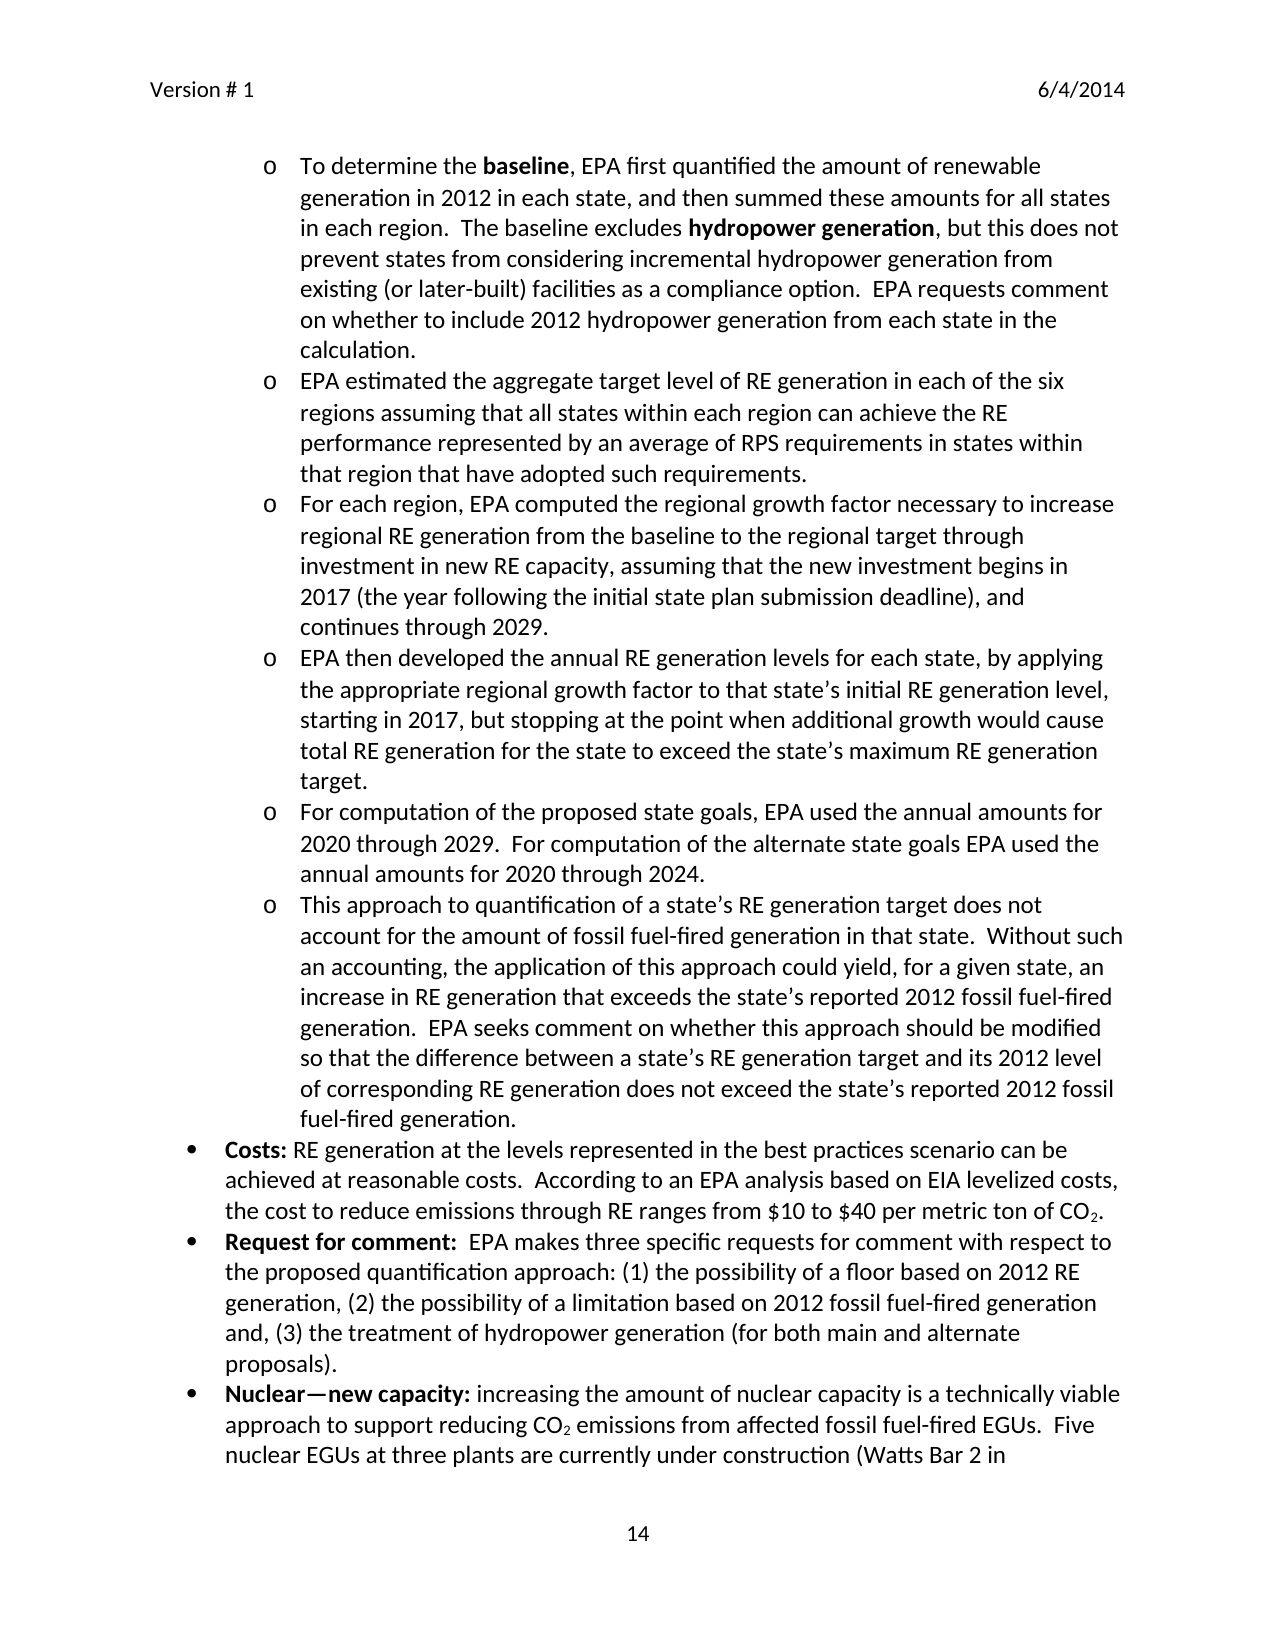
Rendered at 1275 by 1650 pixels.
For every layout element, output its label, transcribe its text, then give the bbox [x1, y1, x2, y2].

list For computation of the proposed state goals, EPA used the annual amounts for 2020 through 2029. For computation of the alternate state goals EPA used the annual amounts for 2020 through 2024. [262, 796, 1125, 889]
list Request for comment: EPA makes three specific requests for comment with respect to the proposed quantification approach: (1) the possibility of a floor based on 2012 RE generation, (2) the possibility of a limitation based on 2012 fossil fuel-fired generation and, (3) the treatment of hydropower generation (for both main and alternate proposals). [187, 1226, 1125, 1378]
list EPA estimated the aggregate target level of RE generation in each of the six regions assuming that all states within each region can achieve the RE performance represented by an average of RPS requirements in states within that region that have adopted such requirements. [262, 365, 1125, 488]
list To determine the baseline, EPA first quantified the amount of renewable generation in 2012 in each state, and then summed these amounts for all states in each region. The baseline excludes hydropower generation, but this does not prevent states from considering incremental hydropower generation from existing (or later-built) facilities as a compliance option. EPA requests comment on whether to include 2012 hydropower generation from each state in the calculation. [262, 150, 1125, 365]
list For each region, EPA computed the regional growth factor necessary to increase regional RE generation from the baseline to the regional target through investment in new RE capacity, assuming that the new investment begins in 2017 (the year following the initial state plan submission deadline), and continues through 2029. [262, 488, 1125, 642]
list EPA then developed the annual RE generation levels for each state, by applying the appropriate regional growth factor to that state’s initial RE generation level, starting in 2017, but stopping at the point when additional growth would cause total RE generation for the state to exceed the state’s maximum RE generation target. [262, 642, 1125, 796]
list Costs: RE generation at the levels represented in the best practices scenario can be achieved at reasonable costs. According to an EPA analysis based on EIA levelized costs, the cost to reduce emissions through RE ranges from $10 to $40 per metric ton of CO2. [187, 1134, 1125, 1226]
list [187, 1378, 1125, 1470]
list This approach to quantification of a state’s RE generation target does not account for the amount of fossil fuel-fired generation in that state. Without such an accounting, the application of this approach could yield, for a given state, an increase in RE generation that exceeds the state’s reported 2012 fossil fuel-fired generation. EPA seeks comment on whether this approach should be modified so that the difference between a state’s RE generation target and its 2012 level of corresponding RE generation does not exceed the state’s reported 2012 fossil fuel-fired generation. [262, 889, 1125, 1134]
